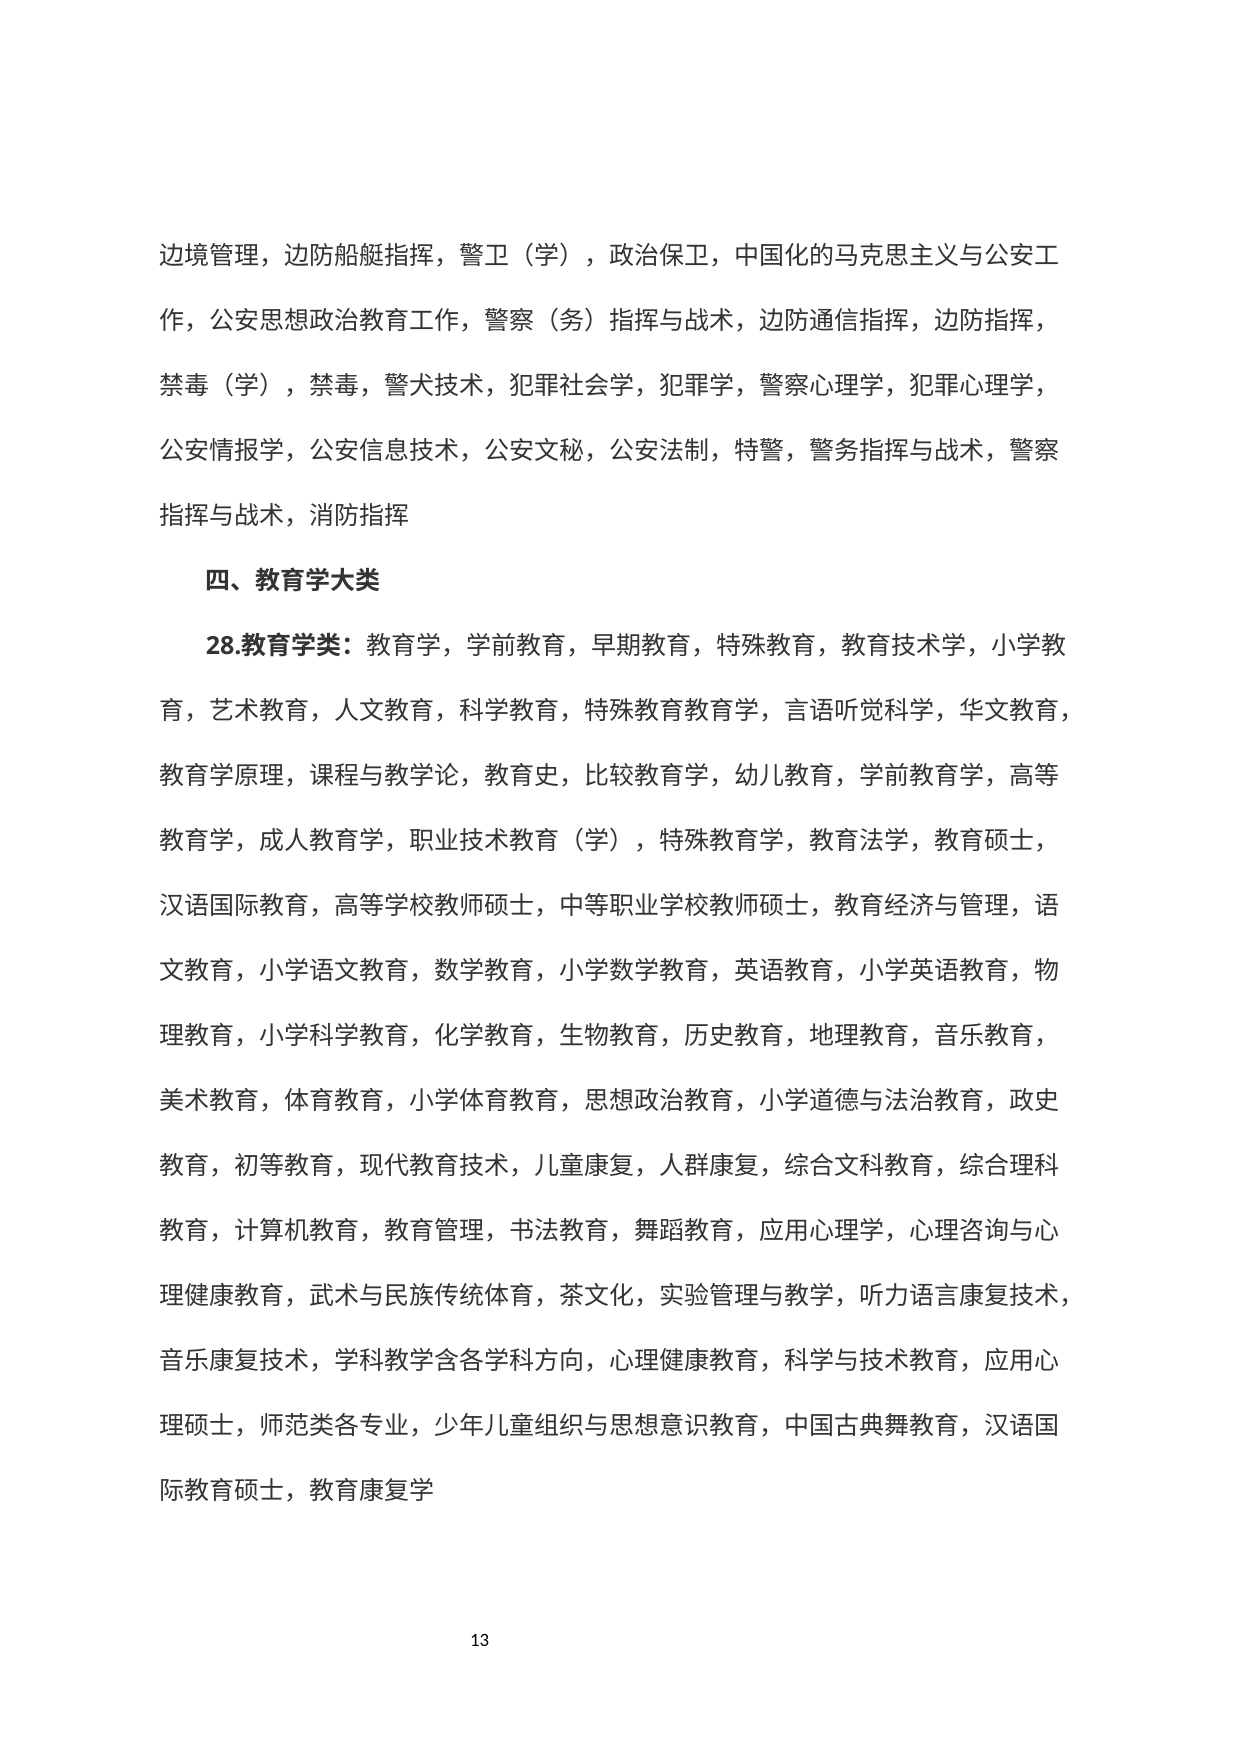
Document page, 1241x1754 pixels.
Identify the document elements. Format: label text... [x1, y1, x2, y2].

text 28.教育学类：教育学，学前教育，早期教育，特殊教育，教育技术学，小学教育，艺术教育，人文教育，科学教育，特殊教育教育学，言语听觉科学，华文教育，教育学原理，课程与教学论，教育史，比较教育学，幼儿教育，学前教育学，高等教育学，成人教育学，职业技术教育（学），特殊教育学，教育法学，教育硕士，汉语国际教育，高等学校教师硕士，中等职业学校教师硕士，教育经济与管理，语文教育，小学语文教育，数学教育，小学数学教育，英语教育，小学英语教育，物理教育，小学科学教育，化学教育，生物教育，历史教育，地理教育，音乐教育，美术教育，体育教育，小学体育教育，思想政治教育，小学道德与法治教育，政史教育，初等教育，现代教育技术，儿童康复，人群康复，综合文科教育，综合理科教育，计算机教育，教育管理，书法教育，舞蹈教育，应用心理学，心理咨询与心理健康教育，武术与民族传统体育，茶文化，实验管理与教学，听力语言康复技术，音乐康复技术，学科教学含各学科方向，心理健康教育，科学与技术教育，应用心理硕士，师范类各专业，少年儿童组织与思想意识教育，中国古典舞教育，汉语国际教育硕士，教育康复学 [159, 611, 1081, 1521]
text 四、教育学大类 [159, 546, 1081, 611]
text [159, 221, 1081, 546]
